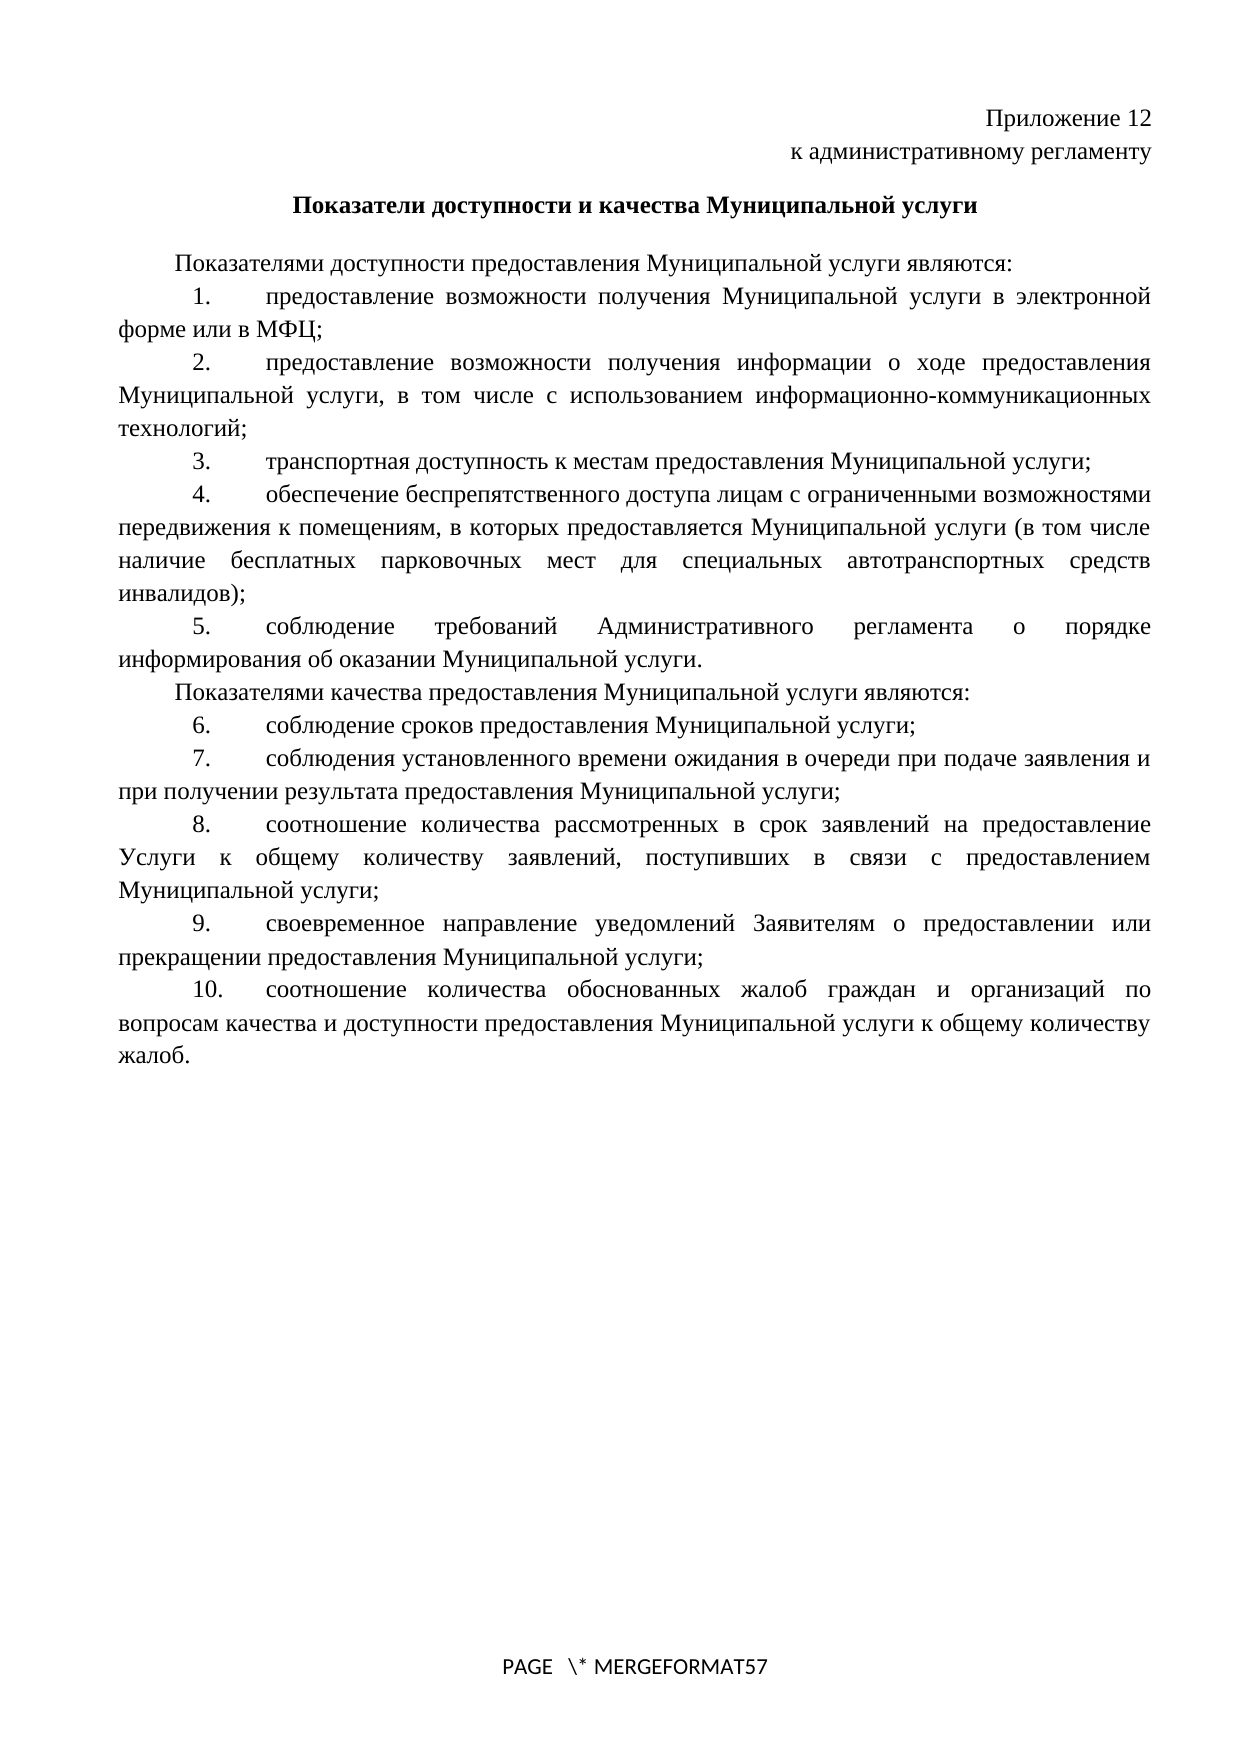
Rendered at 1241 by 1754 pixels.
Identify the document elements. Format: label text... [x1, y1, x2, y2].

list предоставление возможности получения Муниципальной услуги в электронной форме или в МФЦ; [118, 281, 1152, 343]
text соотношение количества обоснованных жалоб граждан и организаций по вопросам качества и доступности предоставления Муниципальной услуги к общему количеству жалоб. [118, 974, 1152, 1069]
text соблюдения установленного времени ожидания в очереди при подаче заявления и при получении результата предоставления Муниципальной услуги; [118, 743, 1152, 805]
text Показателями доступности предоставления Муниципальной услуги являются: [118, 248, 1152, 277]
text соотношение количества рассмотренных в срок заявлений на предоставление Услуги к общему количеству заявлений, поступивших в связи с предоставлением Муниципальной услуги; [118, 809, 1152, 904]
text предоставление возможности получения информации о ходе предоставления Муниципальной услуги, в том числе с использованием информационно-коммуникационных технологий; [118, 347, 1152, 442]
text к административному регламенту [118, 136, 1152, 165]
text соблюдение требований Административного регламента о порядке информирования об оказании Муниципальной услуги. [118, 611, 1152, 673]
text транспортная доступность к местам предоставления Муниципальной услуги; [118, 446, 1152, 475]
text обеспечение беспрепятственного доступа лицам с ограниченными возможностями передвижения к помещениям, в которых предоставляется Муниципальной услуги (в том числе наличие бесплатных парковочных мест для специальных автотранспортных средств инвалидов); [118, 479, 1152, 607]
text Показатели доступности и качества Муниципальной услуги [118, 190, 1152, 219]
text Показателями качества предоставления Муниципальной услуги являются: [118, 677, 1152, 706]
text Приложение 12 [118, 103, 1152, 132]
text своевременное направление уведомлений Заявителям о предоставлении или прекращении предоставления Муниципальной услуги; [118, 908, 1152, 970]
text соблюдение сроков предоставления Муниципальной услуги; [118, 710, 1152, 739]
